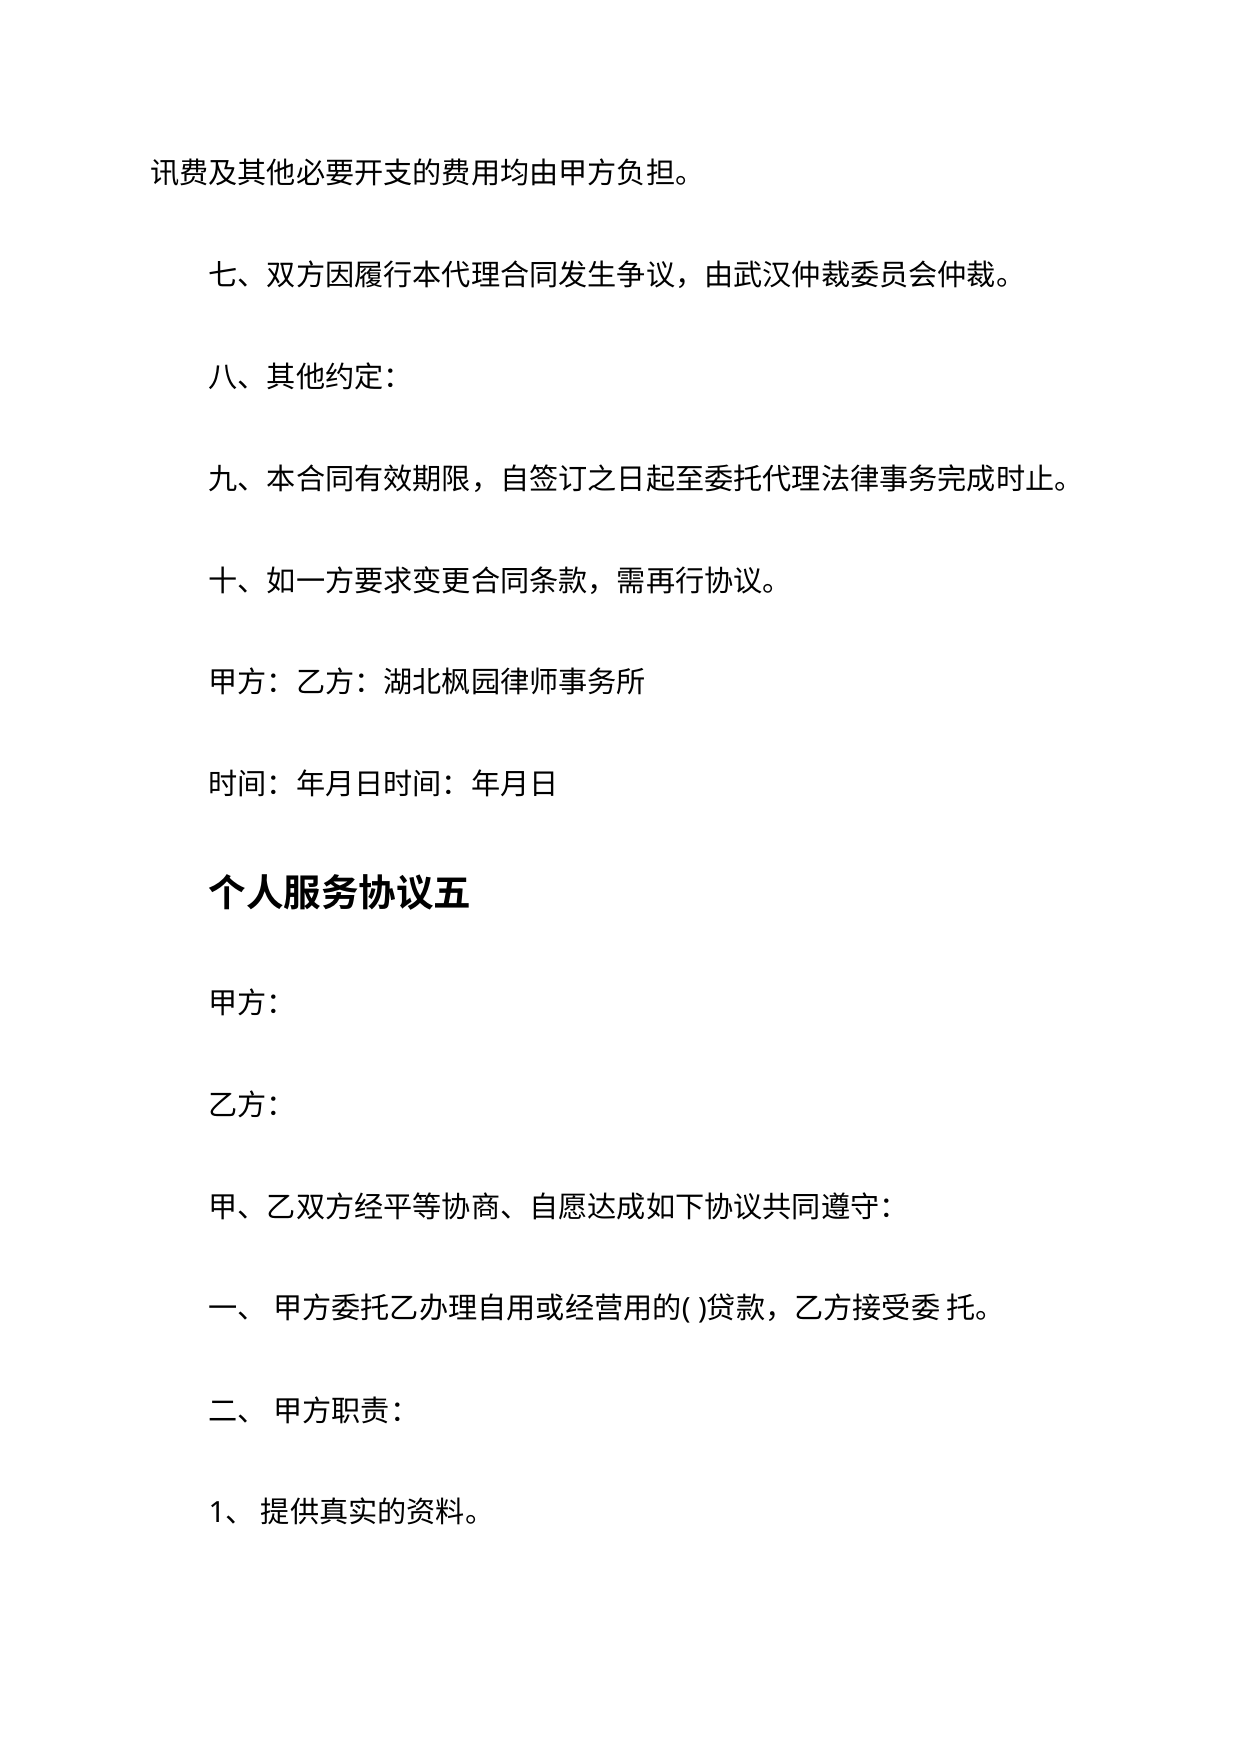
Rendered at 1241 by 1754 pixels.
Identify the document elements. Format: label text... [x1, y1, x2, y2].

text 甲方：乙方：湖北枫园律师事务所 [150, 659, 1090, 701]
text 1、 提供真实的资料。 [150, 1489, 1090, 1531]
text 七、双方因履行本代理合同发生争议，由武汉仲裁委员会仲裁。 [150, 252, 1090, 294]
text 时间：年月日时间：年月日 [150, 761, 1090, 803]
text 一、 甲方委托乙办理自用或经营用的( )贷款，乙方接受委 托。 [150, 1285, 1090, 1327]
text 甲、乙双方经平等协商、自愿达成如下协议共同遵守： [150, 1183, 1090, 1226]
text 二、 甲方职责： [150, 1387, 1090, 1429]
text 乙方： [150, 1082, 1090, 1124]
text 九、本合同有效期限，自签订之日起至委托代理法律事务完成时止。 [150, 455, 1090, 498]
text 十、如一方要求变更合同条款，需再行协议。 [150, 557, 1090, 599]
text 个人服务协议五 [150, 862, 1090, 917]
text 八、其他约定： [150, 353, 1090, 396]
text 甲方： [150, 980, 1090, 1022]
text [150, 150, 1090, 192]
